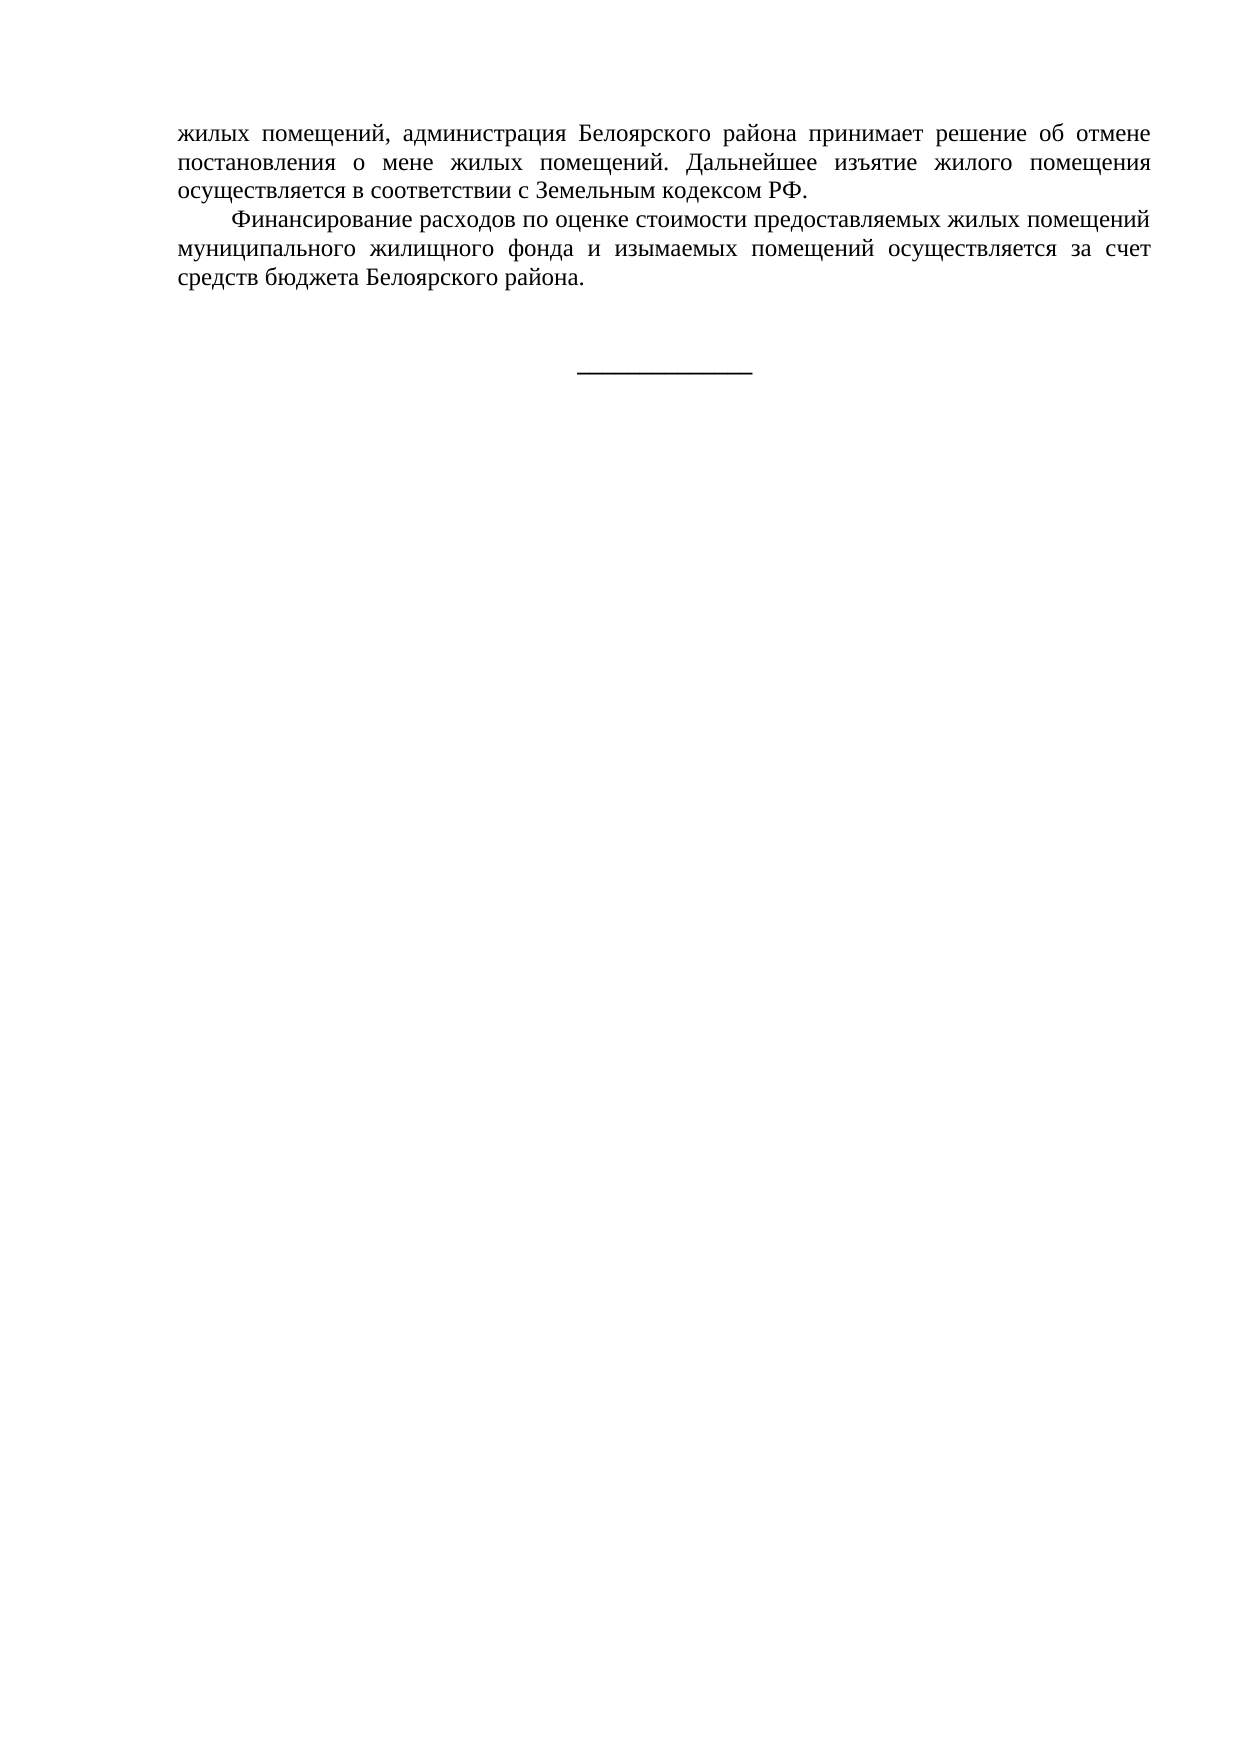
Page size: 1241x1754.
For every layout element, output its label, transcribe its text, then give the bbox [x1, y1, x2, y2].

text ______________ [177, 348, 1152, 377]
text Финансирование расходов по оценке стоимости предоставляемых жилых помещений муниципального жилищного фонда и изымаемых помещений осуществляется за счет средств бюджета Белоярского района. [177, 204, 1152, 291]
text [177, 118, 1152, 204]
